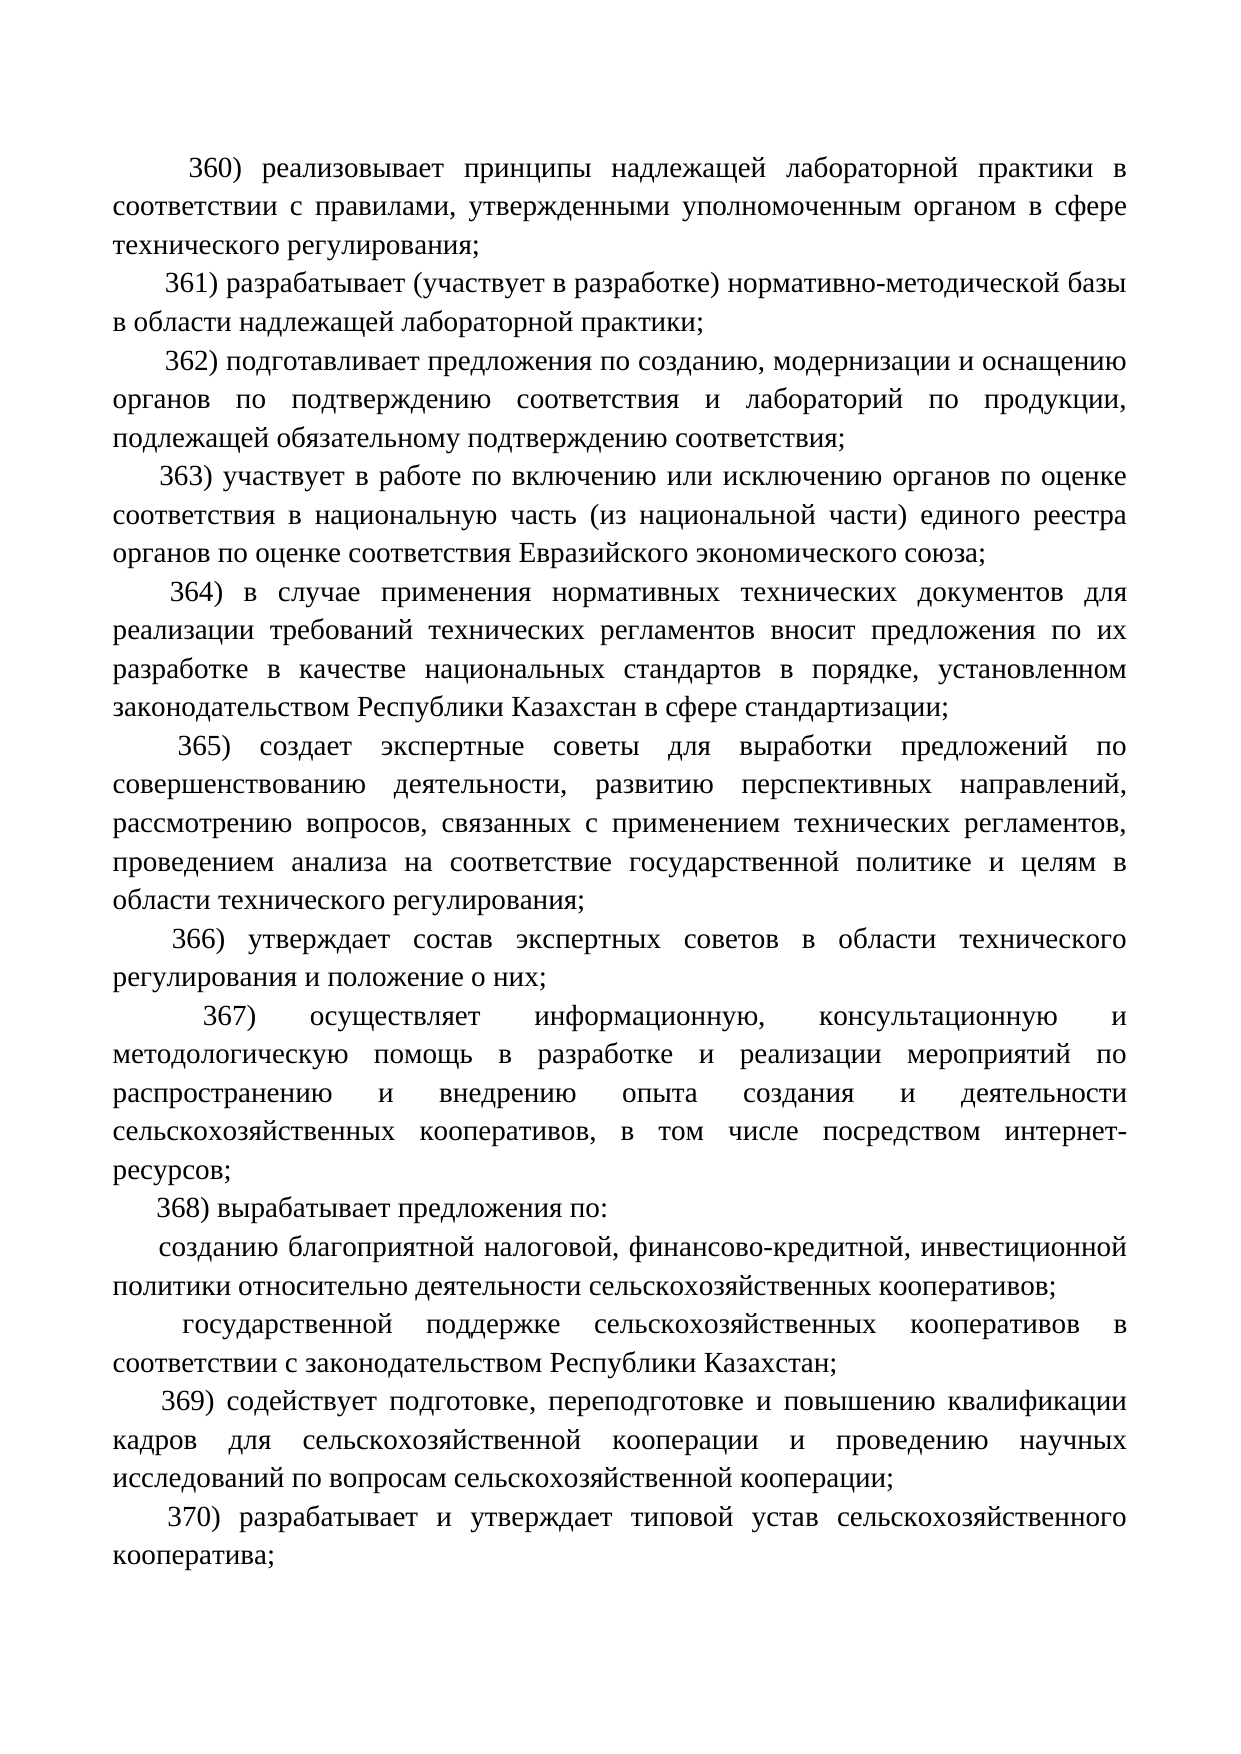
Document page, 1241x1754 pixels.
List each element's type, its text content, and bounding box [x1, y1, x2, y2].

text 366) утверждает состав экспертных советов в области технического регулирования и положение о них; [112, 921, 1128, 993]
text 361) разрабатывает (участвует в разработке) нормативно-методической базы в области надлежащей лабораторной практики; [112, 266, 1128, 338]
text 364) в случае применения нормативных технических документов для реализации требований технических регламентов вносит предложения по их разработке в качестве национальных стандартов в порядке, установленном законодательством Республики Казахстан в сфере стандартизации; [112, 574, 1128, 723]
text 369) содействует подготовке, переподготовке и повышению квалификации кадров для сельскохозяйственной кооперации и проведению научных исследований по вопросам сельскохозяйственной кооперации; [112, 1383, 1128, 1494]
text 365) создает экспертные советы для выработки предложений по совершенствованию деятельности, развитию перспективных направлений, рассмотрению вопросов, связанных с применением технических регламентов, проведением анализа на соответствие государственной политике и целям в области технического регулирования; [112, 728, 1128, 916]
text созданию благоприятной налоговой, финансово-кредитной, инвестиционной политики относительно деятельности сельскохозяйственных кооперативов; [112, 1229, 1128, 1301]
text 367) осуществляет информационную, консультационную и методологическую помощь в разработке и реализации мероприятий по распространению и внедрению опыта создания и деятельности сельскохозяйственных кооперативов, в том числе посредством интернет-ресурсов; [112, 998, 1128, 1186]
text 360) реализовывает принципы надлежащей лабораторной практики в соответствии с правилами, утвержденными уполномоченным органом в сфере технического регулирования; [112, 150, 1128, 261]
text 368) вырабатывает предложения по: [112, 1191, 1128, 1224]
text государственной поддержке сельскохозяйственных кооперативов в соответствии с законодательством Республики Казахстан; [112, 1306, 1128, 1378]
text 362) подготавливает предложения по созданию, модернизации и оснащению органов по подтверждению соответствия и лабораторий по продукции, подлежащей обязательному подтверждению соответствия; [112, 343, 1128, 453]
text 370) разрабатывает и утверждает типовой устав сельскохозяйственного кооператива; [112, 1499, 1128, 1571]
text 363) участвует в работе по включению или исключению органов по оценке соответствия в национальную часть (из национальной части) единого реестра органов по оценке соответствия Евразийского экономического союза; [112, 458, 1128, 569]
